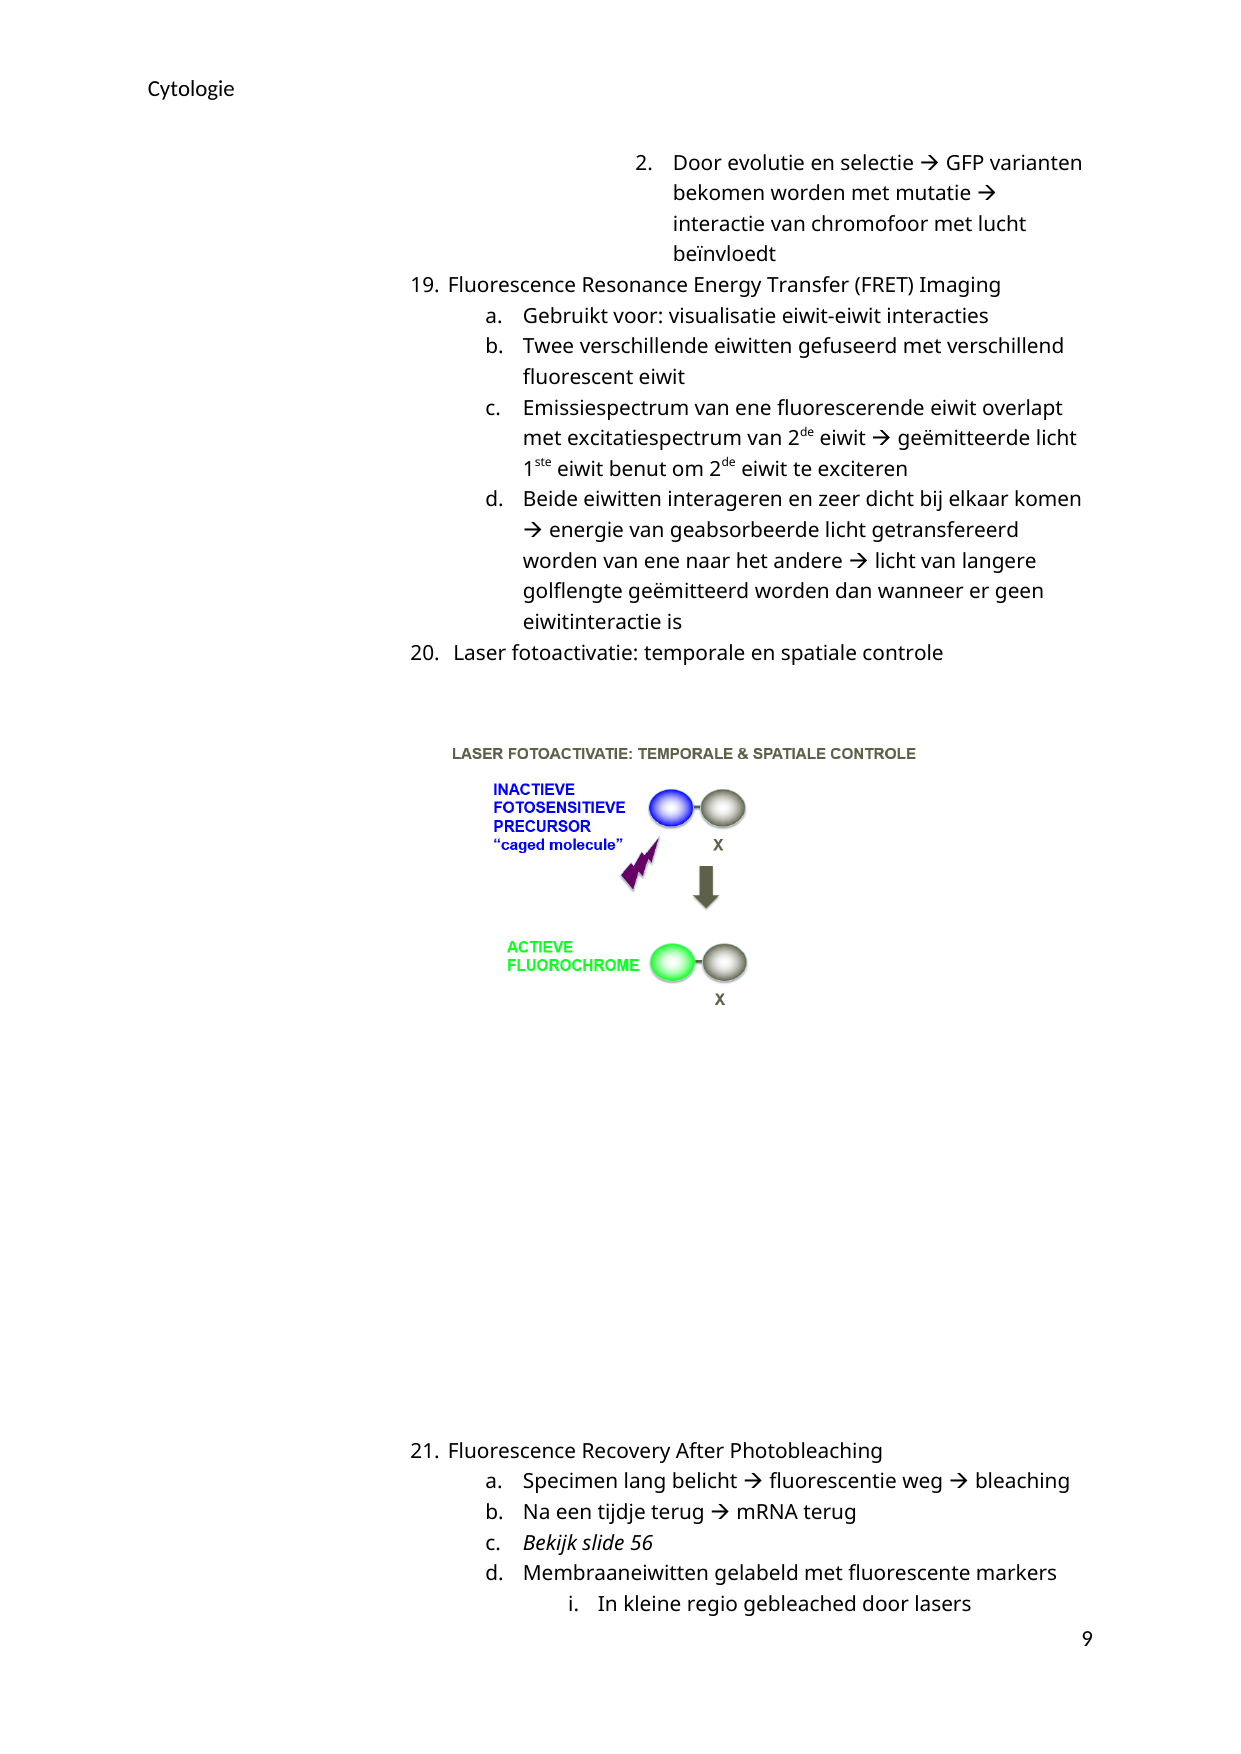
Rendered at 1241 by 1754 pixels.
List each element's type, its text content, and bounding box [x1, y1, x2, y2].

list Beide eiwitten interageren en zeer dicht bij elkaar komen energie van geabsorbeerde licht getransfereerd worden van ene naar het andere licht van langere golflengte geëmitteerd worden dan wanneer er geen eiwitinteractie is [485, 484, 1093, 635]
list Twee verschillende eiwitten gefuseerd met verschillend fluorescent eiwit [485, 331, 1093, 390]
list Door evolutie en selectie GFP varianten bekomen worden met mutatie interactie van chromofoor met lucht beïnvloedt [635, 148, 1093, 268]
picture [428, 730, 946, 1034]
list Specimen lang belicht fluorescentie weg bleaching [485, 1467, 1093, 1495]
list Gebruikt voor: visualisatie eiwit-eiwit interacties [485, 301, 1093, 329]
list Na een tijdje terug mRNA terug [485, 1497, 1093, 1526]
list Fluorescence Recovery After Photobleaching [410, 1436, 1093, 1464]
list Membraaneiwitten gelabeld met fluorescente markers [485, 1558, 1093, 1587]
list Fluorescence Resonance Energy Transfer (FRET) Imaging [410, 270, 1093, 298]
list Emissiespectrum van ene fluorescerende eiwit overlapt met excitatiespectrum van 2de eiwit geëmitteerde licht 1ste eiwit benut om 2de eiwit te exciteren [485, 393, 1093, 482]
list In kleine regio gebleached door lasers [579, 1589, 1093, 1618]
list Bekijk slide 56 [485, 1528, 1093, 1556]
list Laser fotoactivatie: temporale en spatiale controle [410, 638, 1093, 666]
